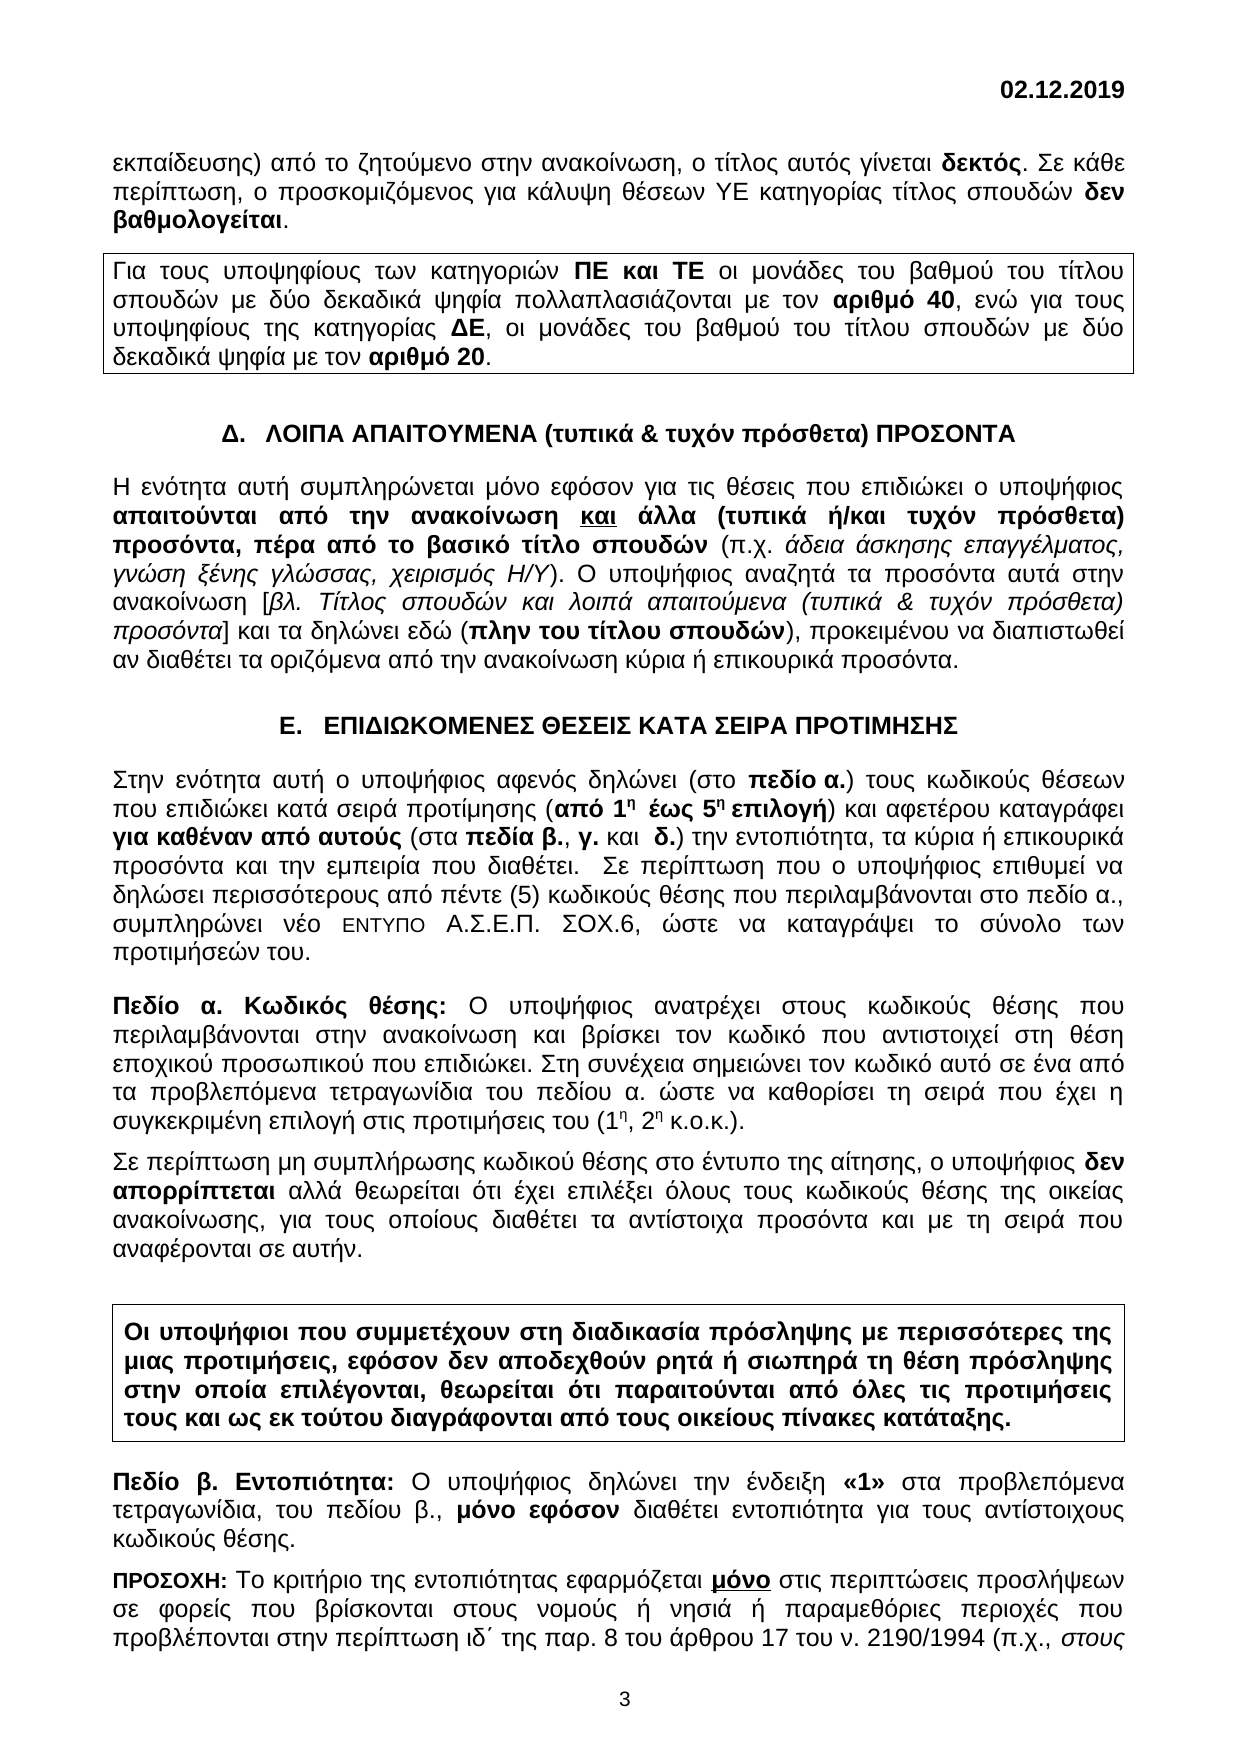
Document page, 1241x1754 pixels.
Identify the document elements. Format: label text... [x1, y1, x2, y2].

text Πεδίο α. Κωδικός θέσης: Ο υποψήφιος ανατρέχει στους κωδικούς θέσης που περιλαμβάνονται στην ανακοίνωση και βρίσκει τον κωδικό που αντιστοιχεί στη θέση εποχικού προσωπικού που επιδιώκει. Στη συνέχεια σημειώνει τον κωδικό αυτό σε ένα από τα προβλεπόμενα τετραγωνίδια του πεδίου α. ώστε να καθορίσει τη σειρά που έχει η συγκεκριμένη επιλογή στις προτιμήσεις του (1η, 2η κ.ο.κ.). [112, 991, 1125, 1135]
text Για τους υποψηφίους των κατηγοριών ΠΕ και ΤΕ οι μονάδες του βαθμού του τίτλου σπουδών με δύο δεκαδικά ψηφία πολλαπλασιάζονται με τον αριθμό 40, ενώ για τους υποψηφίους της κατηγορίας ΔΕ, οι μονάδες του βαθμού του τίτλου σπουδών με δύο δεκαδικά ψηφία με τον αριθμό 20. [104, 254, 1133, 373]
table_header Οι υποψήφιοι που συμμετέχουν στη διαδικασία πρόσληψης με περισσότερες της μιας προτιμήσεις, εφόσον δεν αποδεχθούν ρητά ή σιωπηρά τη θέση πρόσληψης στην οποία επιλέγονται, θεωρείται ότι παραιτούνται από όλες τις προτιμήσεις τους και ως εκ τούτου διαγράφονται από τους οικείους πίνακες κατάταξης. [113, 1305, 1124, 1441]
text Ε. ΕΠΙΔΙΩΚΟΜΕΝΕΣ ΘΕΣΕΙΣ ΚΑΤΑ ΣΕΙΡΑ ΠΡΟΤΙΜΗΣΗΣ [112, 711, 1125, 740]
text Η ενότητα αυτή συμπληρώνεται μόνο εφόσον για τις θέσεις που επιδιώκει ο υποψήφιος απαιτούνται από την ανακοίνωση και άλλα (τυπικά ή/και τυχόν πρόσθετα) προσόντα, πέρα από το βασικό τίτλο σπουδών (π.χ. άδεια άσκησης επαγγέλματος, γνώση ξένης γλώσσας, χειρισμός Η/Υ). Ο υποψήφιος αναζητά τα προσόντα αυτά στην ανακοίνωση [βλ. Τίτλος σπουδών και λοιπά απαιτούμενα (τυπικά & τυχόν πρόσθετα) προσόντα] και τα δηλώνει εδώ (πλην του τίτλου σπουδών), προκειμένου να διαπιστωθεί αν διαθέτει τα οριζόμενα από την ανακοίνωση κύρια ή επικουρικά προσόντα. [112, 472, 1125, 674]
text Σε περίπτωση μη συμπλήρωσης κωδικού θέσης στο έντυπο της αίτησης, ο υποψήφιος δεν απορρίπτεται αλλά θεωρείται ότι έχει επιλέξει όλους τους κωδικούς θέσης της οικείας ανακοίνωσης, για τους οποίους διαθέτει τα αντίστοιχα προσόντα και με τη σειρά που αναφέρονται σε αυτήν. [112, 1147, 1125, 1262]
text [112, 148, 1125, 234]
text Στην ενότητα αυτή ο υποψήφιος αφενός δηλώνει (στο πεδίο α.) τους κωδικούς θέσεων που επιδιώκει κατά σειρά προτίμησης (από 1η έως 5η επιλογή) και αφετέρου καταγράφει για καθέναν από αυτούς (στα πεδία β., γ. και δ.) την εντοπιότητα, τα κύρια ή επικουρικά προσόντα και την εμπειρία που διαθέτει. Σε περίπτωση που ο υποψήφιος επιθυμεί να δηλώσει περισσότερους από πέντε (5) κωδικούς θέσης που περιλαμβάνονται στο πεδίο α., συμπληρώνει νέο εντυπο Α.Σ.Ε.Π. ΣΟΧ.6, ώστε να καταγράψει το σύνολο των προτιμήσεών του. [112, 765, 1125, 966]
text Δ. ΛΟΙΠΑ ΑΠΑΙΤΟΥΜΕΝΑ (τυπικά & τυχόν πρόσθετα) ΠΡΟΣΟΝΤΑ [112, 419, 1125, 447]
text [112, 1565, 1125, 1652]
text Πεδίο β. Εντοπιότητα: Ο υποψήφιος δηλώνει την ένδειξη «1» στα προβλεπόμενα τετραγωνίδια, του πεδίου β., μόνο εφόσον διαθέτει εντοπιότητα για τους αντίστοιχους κωδικούς θέσης. [112, 1467, 1125, 1553]
